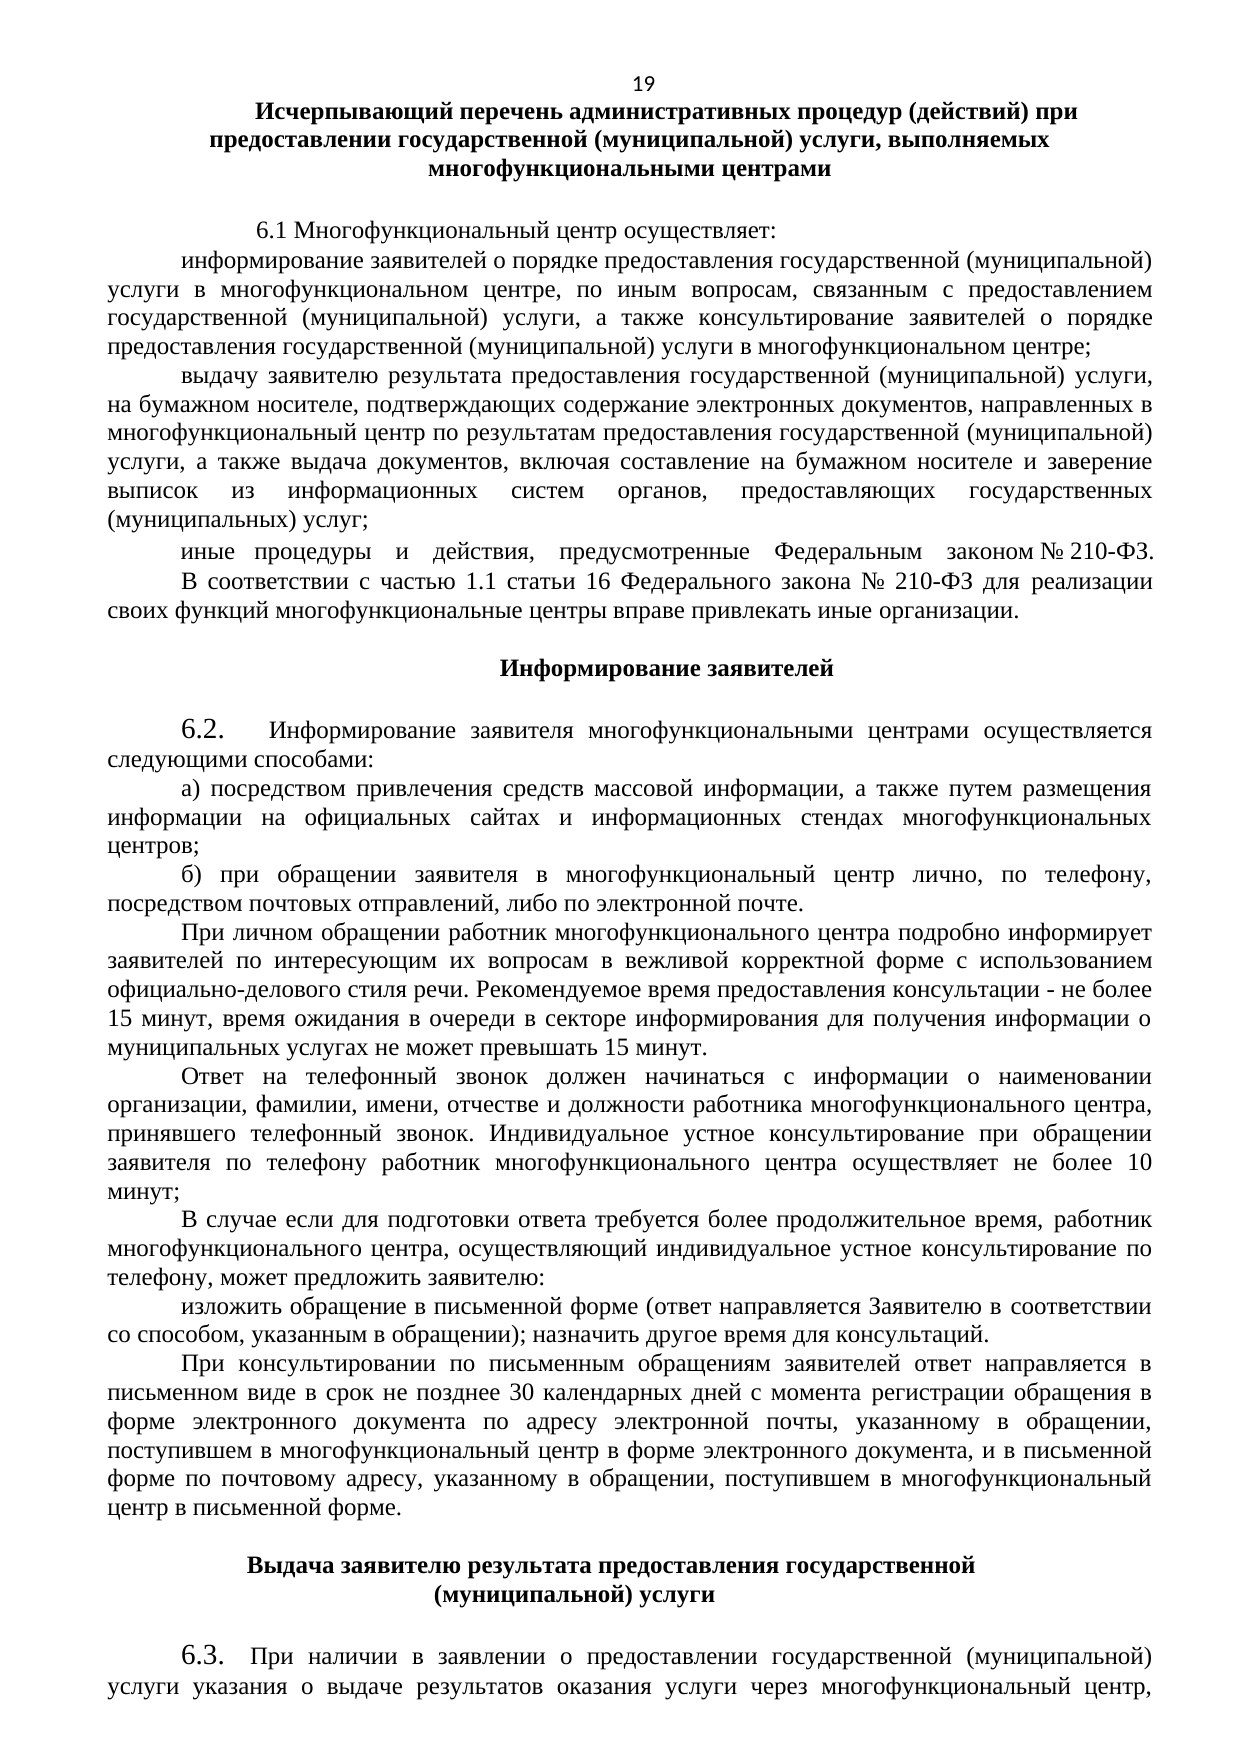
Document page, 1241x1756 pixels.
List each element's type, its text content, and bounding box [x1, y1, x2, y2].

subtitle Информирование заявителей [111, 653, 1148, 681]
text Ответ на телефонный звонок должен начинаться с информации о наименовании организации, фамилии, имени, отчестве и должности работника многофункционального центра, принявшего телефонный звонок. Индивидуальное устное консультирование при обращении заявителя по телефону работник многофункционального центра осуществляет не более 10 минут; [107, 1061, 1152, 1204]
text б) при обращении заявителя в многофункциональный центр лично, по телефону, посредством почтовых отправлений, либо по электронной почте. [107, 859, 1151, 917]
text При личном обращении работник многофункционального центра подробно информирует заявителей по интересующим их вопросам в вежливой корректной форме с использованием официально-делового стиля речи. Рекомендуемое время предоставления консультации - не более 15 минут, время ожидания в очереди в секторе информирования для получения информации о муниципальных услугах не может превышать 15 минут. [107, 917, 1152, 1061]
text а) посредством привлечения средств массовой информации, а также путем размещения информации на официальных сайтах и информационных стендах многофункциональных центров; [107, 773, 1152, 859]
text 6.1 Многофункциональный центр осуществляет: [182, 211, 1167, 245]
subtitle Выдача заявителю результата предоставления государственной (муниципальной) услуги [106, 1550, 1042, 1608]
text В соответствии с частью 1.1 статьи 16 Федерального закона № 210-ФЗ для реализации своих функций многофункциональные центры вправе привлекать иные организации. [107, 566, 1153, 623]
text При консультировании по письменным обращениям заявителей ответ направляется в письменном виде в срок не позднее 30 календарных дней с момента регистрации обращения в форме электронного документа по адресу электронной почты, указанному в обращении, поступившем в многофункциональный центр в форме электронного документа, и в письменной форме по почтовому адресу, указанному в обращении, поступившем в многофункциональный центр в письменной форме. [107, 1348, 1152, 1521]
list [107, 1637, 1152, 1699]
text иные процедуры и действия, предусмотренные Федеральным законом № 210-ФЗ. [92, 532, 1167, 566]
list Информирование заявителя многофункциональными центрами осуществляется следующими способами: [107, 711, 1152, 773]
text Исчерпывающий перечень административных процедур (действий) при предоставлении государственной (муниципальной) услуги, выполняемых многофункциональными центрами [153, 96, 1106, 182]
text информирование заявителей о порядке предоставления государственной (муниципальной) услуги в многофункциональном центре, по иным вопросам, связанным с предоставлением государственной (муниципальной) услуги, а также консультирование заявителей о порядке предоставления государственной (муниципальной) услуги в многофункциональном центре; [107, 245, 1153, 360]
text выдачу заявителю результата предоставления государственной (муниципальной) услуги, на бумажном носителе, подтверждающих содержание электронных документов, направленных в многофункциональный центр по результатам предоставления государственной (муниципальной) услуги, а также выдача документов, включая составление на бумажном носителе и заверение выписок из информационных систем органов, предоставляющих государственных (муниципальных) услуг; [107, 360, 1153, 532]
text В случае если для подготовки ответа требуется более продолжительное время, работник многофункционального центра, осуществляющий индивидуальное устное консультирование по телефону, может предложить заявителю: [107, 1204, 1152, 1291]
text изложить обращение в письменной форме (ответ направляется Заявителю в соответствии со способом, указанным в обращении); назначить другое время для консультаций. [107, 1291, 1152, 1348]
